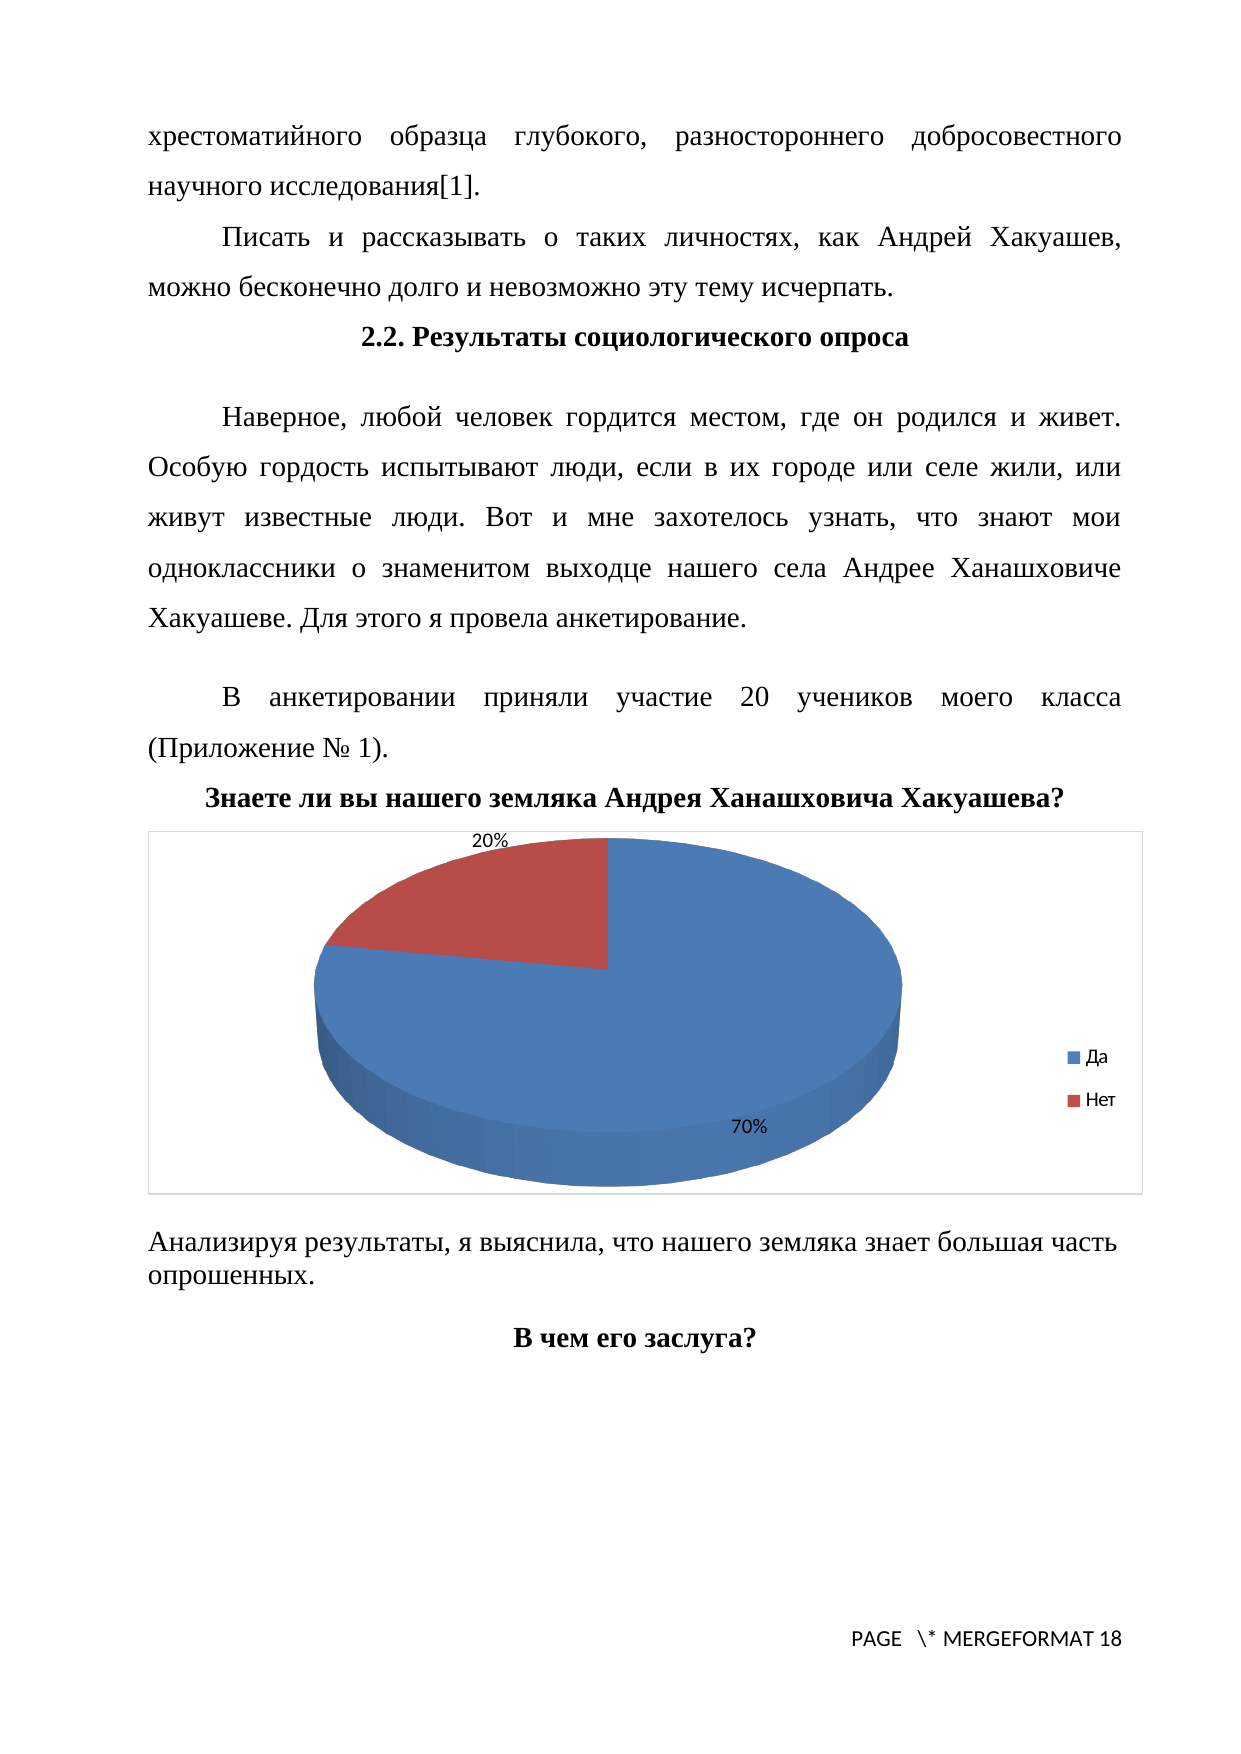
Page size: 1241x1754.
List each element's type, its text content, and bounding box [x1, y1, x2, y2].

text В чем его заслуга? [148, 1320, 1122, 1354]
text Анализируя результаты, я выяснила, что нашего земляка знает большая часть опрошенных. [148, 1224, 1122, 1291]
text Знаете ли вы нашего земляка Андрея Ханашховича Хакуашева? [148, 780, 1122, 814]
text Наверное, любой человек гордится местом, где он родился и живет. Особую гордость испытывают люди, если в их городе или селе жили, или живут известные люди. Вот и мне захотелось узнать, что знают мои одноклассники о знаменитом выходце нашего села Андрее Ханашховиче Хакуашеве. Для этого я провела анкетирование. [148, 399, 1122, 634]
text 2.2. Результаты социологического опроса [148, 319, 1122, 353]
text В анкетировании приняли участие 20 учеников моего класса (Приложение № 1). [148, 679, 1122, 763]
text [148, 118, 1122, 202]
text Писать и рассказывать о таких личностях, как Андрей Хакуашев, можно бесконечно долго и невозможно эту тему исчерпать. [148, 219, 1122, 303]
